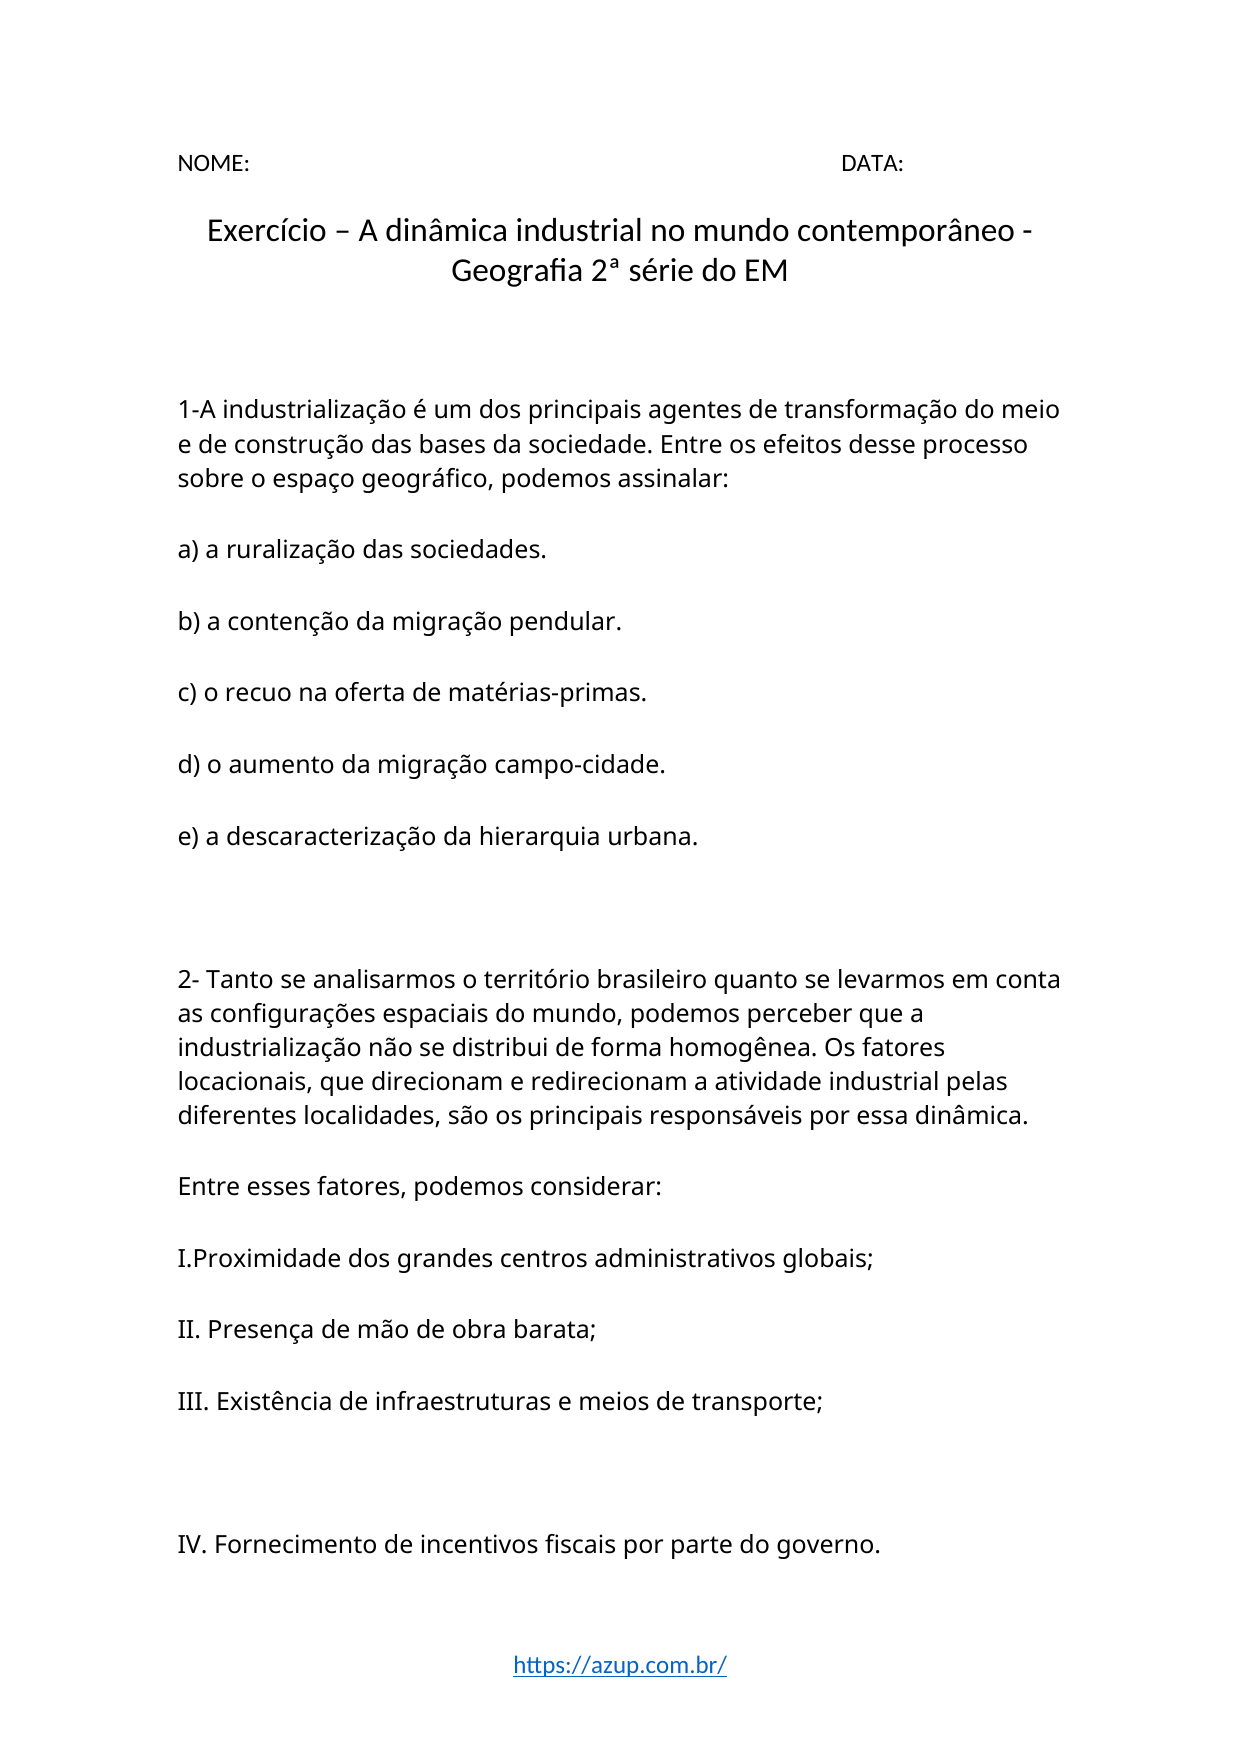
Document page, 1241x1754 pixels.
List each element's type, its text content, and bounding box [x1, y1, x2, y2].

text 1-A industrialização é um dos principais agentes de transformação do meio e de construção das bases da sociedade. Entre os efeitos desse processo sobre o espaço geográfico, podemos assinalar: [177, 392, 1063, 494]
text I.Proximidade dos grandes centros administrativos globais; [177, 1241, 1063, 1275]
text Exercício – A dinâmica industrial no mundo contemporâneo - Geografia 2ª série do EM [177, 209, 1063, 290]
text III. Existência de infraestruturas e meios de transporte; [177, 1384, 1063, 1418]
text c) o recuo na oferta de matérias-primas. [177, 675, 1063, 709]
text IV. Fornecimento de incentivos fiscais por parte do governo. [177, 1527, 1063, 1561]
text e) a descaracterização da hierarquia urbana. [177, 818, 1063, 852]
text II. Presença de mão de obra barata; [177, 1312, 1063, 1346]
text d) o aumento da migração campo-cidade. [177, 747, 1063, 781]
text NOME: DATA: [177, 148, 1063, 178]
text a) a ruralização das sociedades. [177, 532, 1063, 566]
text Entre esses fatores, podemos considerar: [177, 1169, 1063, 1203]
text 2- Tanto se analisarmos o território brasileiro quanto se levarmos em conta as configurações espaciais do mundo, podemos perceber que a industrialização não se distribui de forma homogênea. Os fatores locacionais, que direcionam e redirecionam a atividade industrial pelas diferentes localidades, são os principais responsáveis por essa dinâmica. [177, 961, 1063, 1132]
text b) a contenção da migração pendular. [177, 603, 1063, 637]
